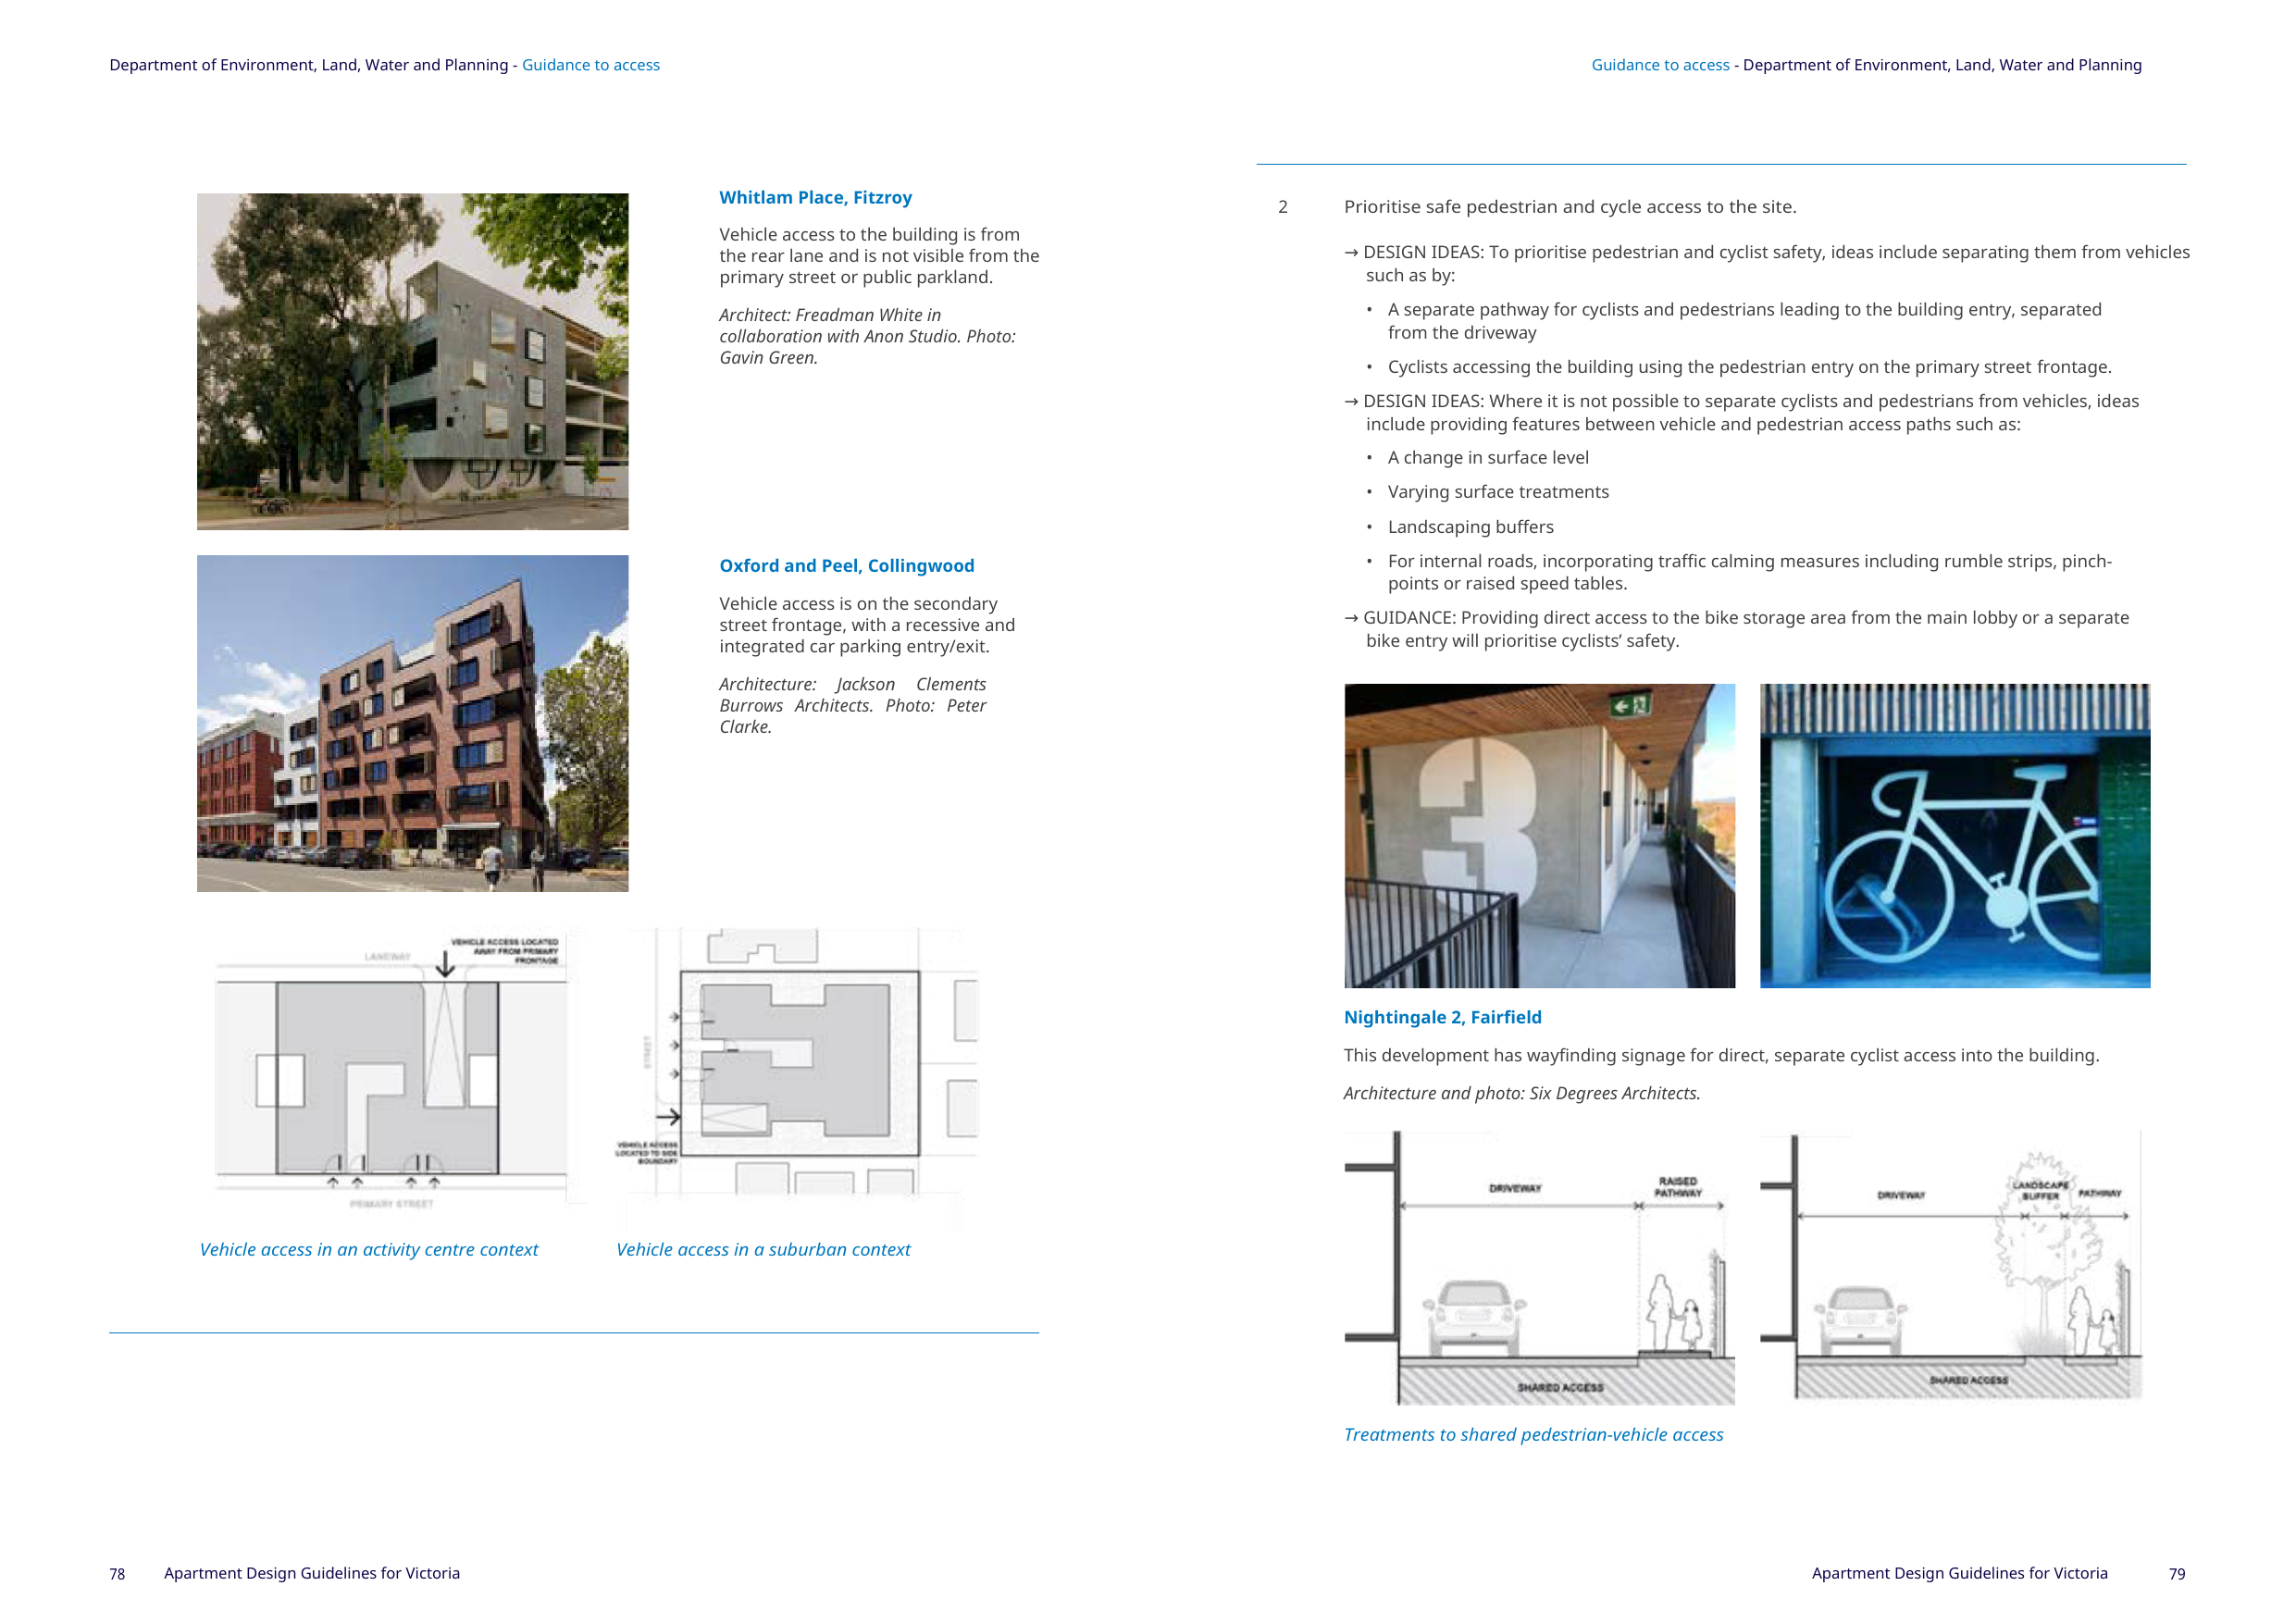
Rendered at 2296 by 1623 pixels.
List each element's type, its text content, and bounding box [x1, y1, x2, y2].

list Landscaping buffers [1366, 514, 2203, 538]
picture [197, 926, 588, 1231]
picture [197, 193, 629, 530]
picture [1345, 684, 1736, 988]
text → DESIGN IDEAS: To prioritise pedestrian and cyclist safety, ideas include separating them from vehicles such as by: [1344, 240, 2203, 287]
list For internal roads, incorporating traffic calming measures including rumble strips, pinch- points or raised speed tables. [1366, 549, 2144, 595]
subtitle Whitlam Place, Fitzroy [719, 185, 1041, 208]
picture [1760, 1130, 2143, 1406]
list Prioritise safe pedestrian and cycle access to the site. [1278, 195, 2203, 218]
picture [197, 555, 629, 892]
list A separate pathway for cyclists and pedestrians leading to the building entry, separated from the driveway [1366, 297, 2138, 343]
text Architecture and photo: Six Degrees Architects. [1344, 1081, 2203, 1104]
list Varying surface treatments [1366, 480, 2203, 503]
text Vehicle access is on the secondary street frontage, with a recessive and integrated car parking entry/exit. [719, 593, 1027, 658]
text Vehicle access to the building is from the rear lane and is not visible from the primary street or public parkland. [719, 224, 1041, 289]
picture [1760, 684, 2151, 988]
list A change in surface level [1366, 446, 2203, 469]
picture [1345, 1130, 1735, 1406]
text → DESIGN IDEAS: Where it is not possible to separate cyclists and pedestrians from vehicles, ideas include providing features between vehicle and pedestrian access paths such as: [1344, 389, 2146, 435]
list Cyclists accessing the building using the pedestrian entry on the primary street frontage. [1366, 354, 2203, 378]
text Architect: Freadman White in collaboration with Anon Studio. Photo: Gavin Green. [719, 304, 1027, 369]
text Architecture: Jackson Clements Burrows Architects. Photo: Peter Clarke. [719, 674, 987, 738]
text → GUIDANCE: Providing direct access to the bike storage area from the main lobby or a separate bike entry will prioritise cyclists’ safety. [1344, 606, 2146, 652]
subtitle Oxford and Peel, Collingwood [719, 554, 1041, 577]
text Treatments to shared pedestrian-vehicle access [1344, 1423, 2203, 1446]
text This development has wayfinding signage for direct, separate cyclist access into the building. [1344, 1043, 2203, 1067]
picture [614, 927, 1004, 1232]
